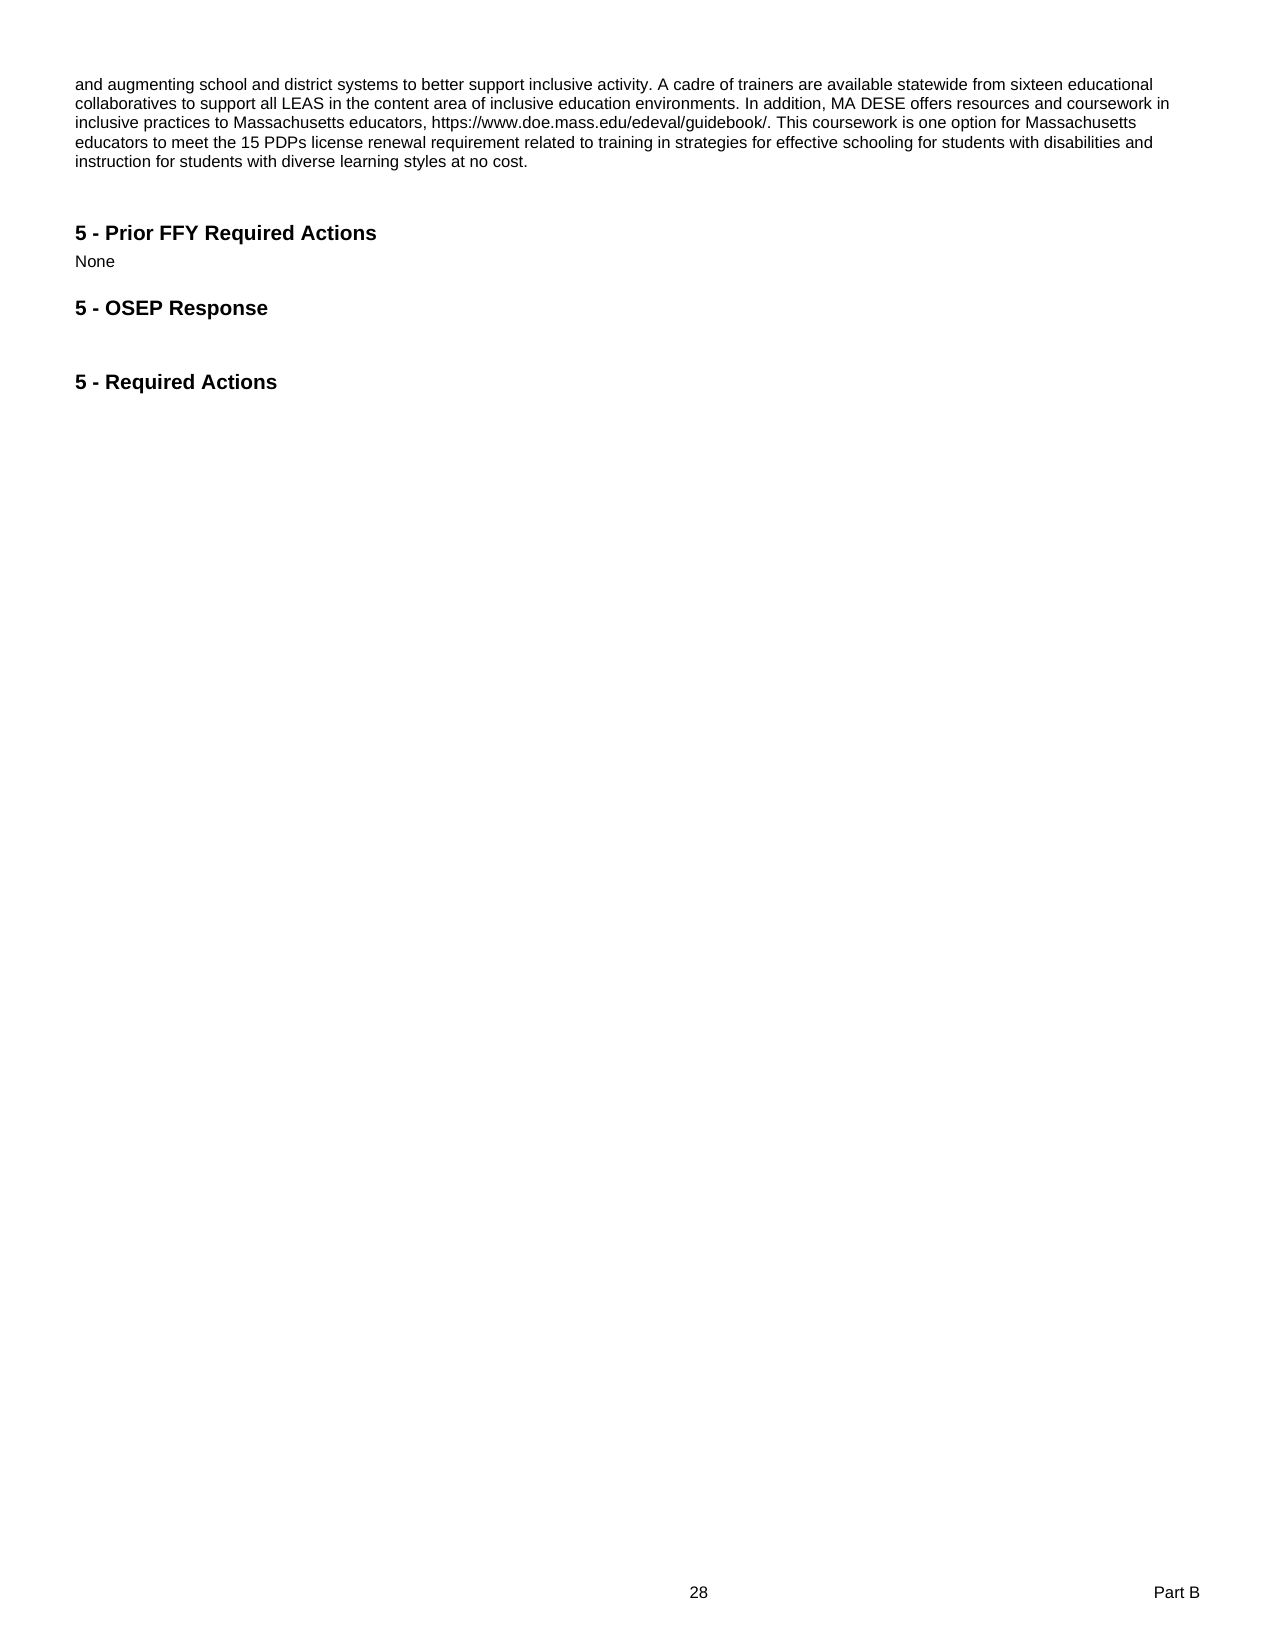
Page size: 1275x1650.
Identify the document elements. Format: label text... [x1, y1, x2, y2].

subtitle 5 - OSEP Response [75, 296, 1200, 319]
subtitle 5 - Required Actions [75, 370, 1200, 394]
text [75, 75, 1200, 171]
subtitle 5 - Prior FFY Required Actions [75, 221, 1200, 245]
text None [75, 251, 1200, 271]
